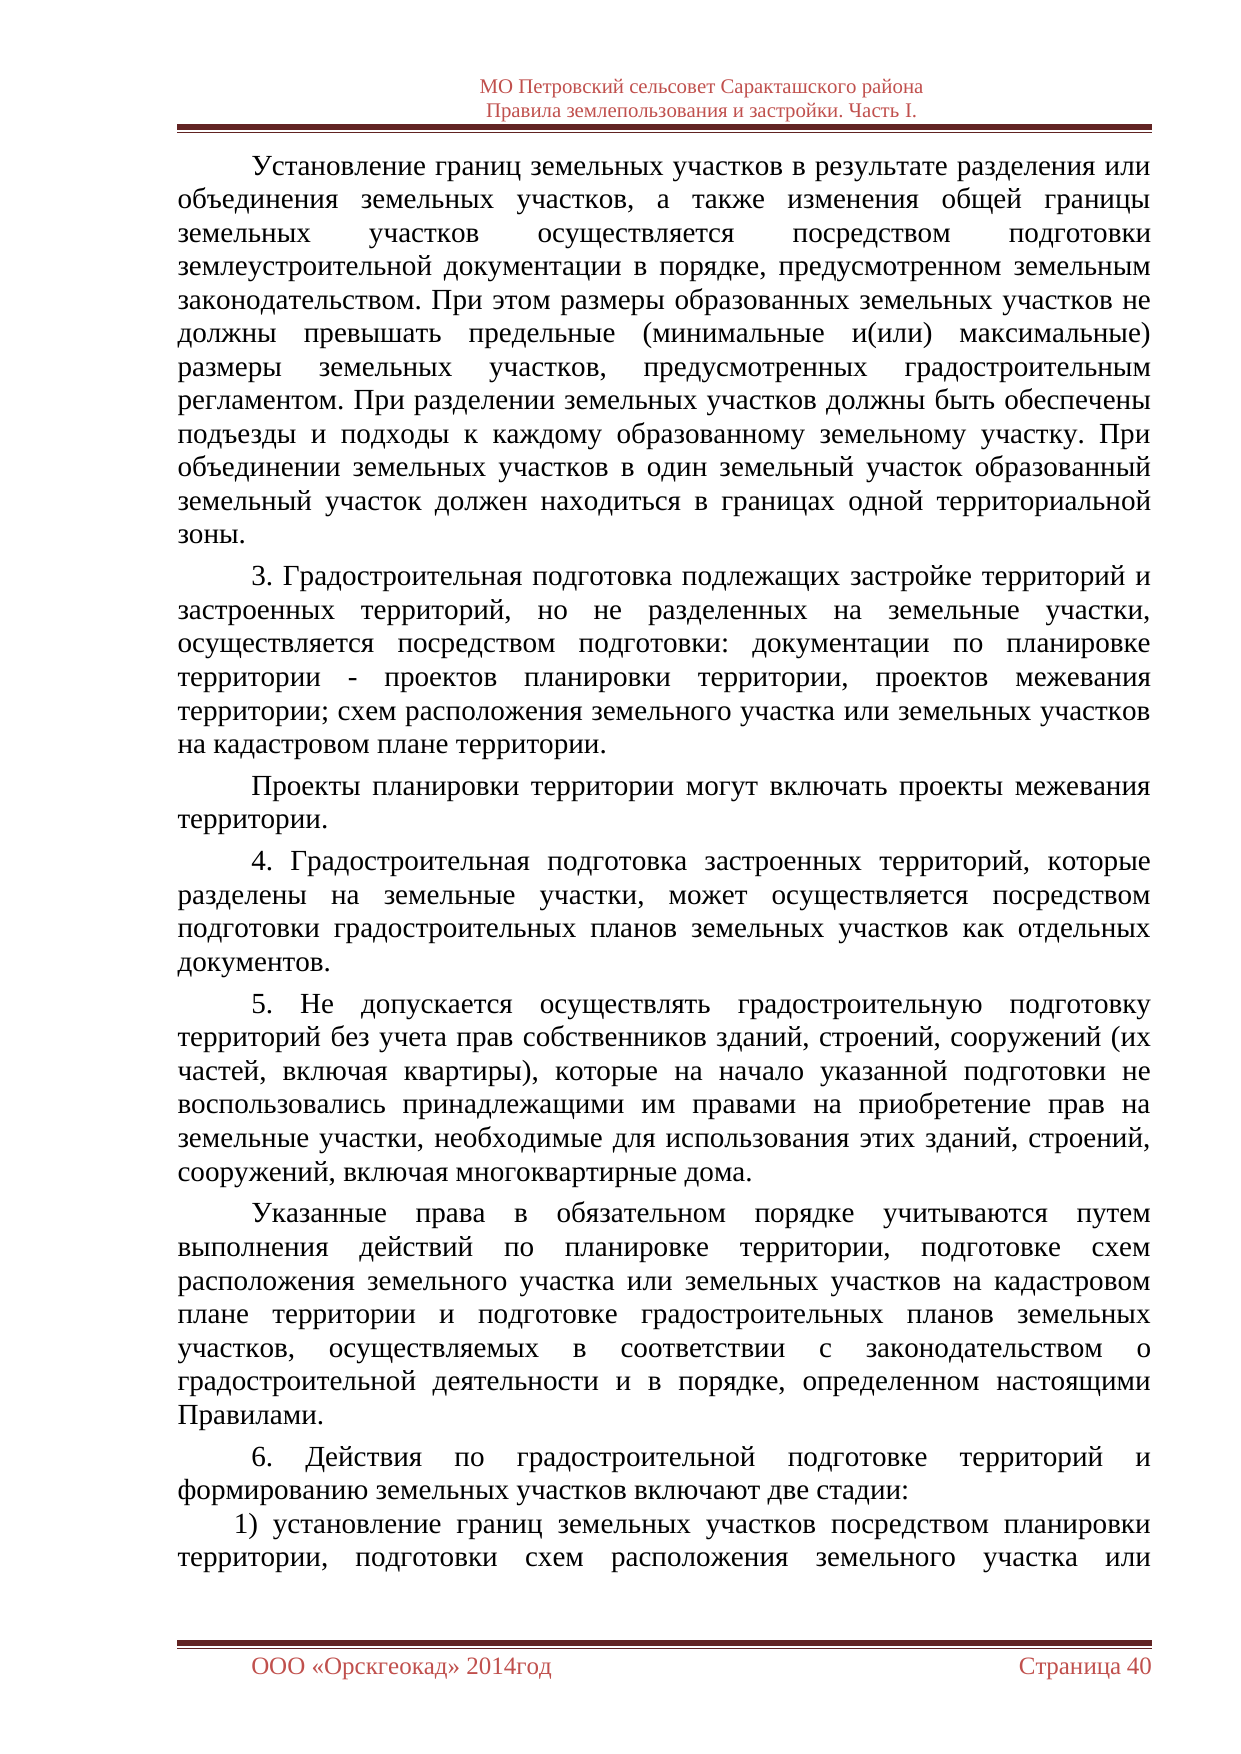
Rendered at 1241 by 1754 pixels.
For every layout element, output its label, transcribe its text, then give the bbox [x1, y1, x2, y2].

text 5. Не допускается осуществлять градостроительную подготовку территорий без учета прав собственников зданий, строений, сооружений (их частей, включая квартиры), которые на начало указанной подготовки не воспользовались принадлежащими им правами на приобретение прав на земельные участки, необходимые для использования этих зданий, строений, сооружений, включая многоквартирные дома. [177, 986, 1152, 1187]
text Проекты планировки территории могут включать проекты межевания территории. [177, 768, 1152, 835]
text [177, 1506, 1152, 1573]
text Указанные права в обязательном порядке учитываются путем выполнения действий по планировке территории, подготовке схем расположения земельного участка или земельных участков на кадастровом плане территории и подготовке градостроительных планов земельных участков, осуществляемых в соответствии с законодательством о градостроительной деятельности и в порядке, определенном настоящими Правилами. [177, 1196, 1152, 1430]
text 4. Градостроительная подготовка застроенных территорий, которые разделены на земельные участки, может осуществляется посредством подготовки градостроительных планов земельных участков как отдельных документов. [177, 843, 1152, 978]
text 6. Действия по градостроительной подготовке территорий и формированию земельных участков включают две стадии: [177, 1439, 1152, 1506]
text Установление границ земельных участков в результате разделения или объединения земельных участков, а также изменения общей границы земельных участков осуществляется посредством подготовки землеустроительной документации в порядке, предусмотренном земельным законодательством. При этом размеры образованных земельных участков не должны превышать предельные (минимальные и(или) максимальные) размеры земельных участков, предусмотренных градостроительным регламентом. При разделении земельных участков должны быть обеспечены подъезды и подходы к каждому образованному земельному участку. При объединении земельных участков в один земельный участок образованный земельный участок должен находиться в границах одной территориальной зоны. [177, 148, 1152, 550]
text 3. Градостроительная подготовка подлежащих застройке территорий и застроенных территорий, но не разделенных на земельные участки, осуществляется посредством подготовки: документации по планировке территории - проектов планировки территории, проектов межевания территории; схем расположения земельного участка или земельных участков на кадастровом плане территории. [177, 558, 1152, 760]
